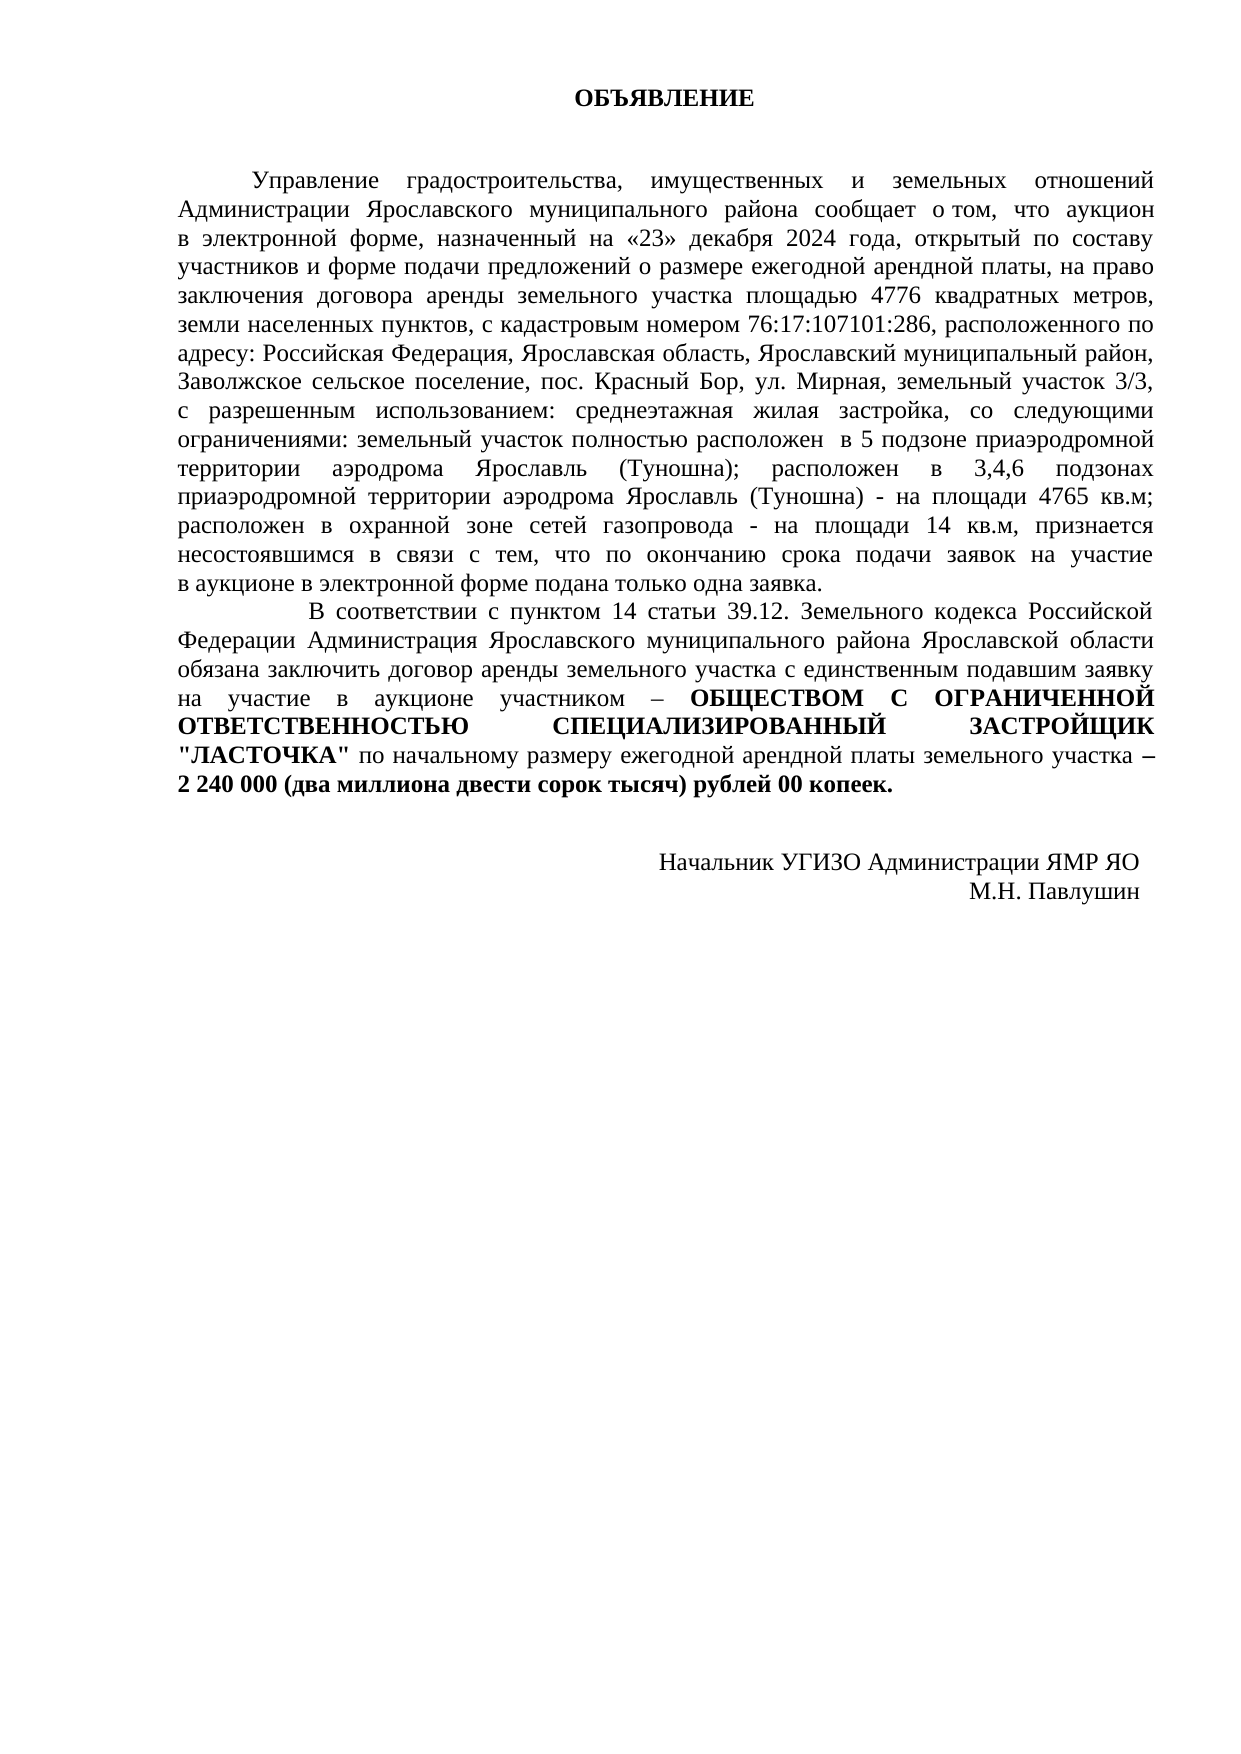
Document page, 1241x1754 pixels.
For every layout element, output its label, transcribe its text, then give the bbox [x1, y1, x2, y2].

subtitle Начальник УГИЗО Администрации ЯМР ЯО М.Н. Павлушин [177, 847, 1140, 905]
subtitle Управление градостроительства, имущественных и земельных отношений Администрации Ярославского муниципального района сообщает о том, что аукцион в электронной форме, назначенный на «23» декабря 2024 года, открытый по составу участников и форме подачи предложений о размере ежегодной арендной платы, на право заключения договора аренды земельного участка площадью 4776 квадратных метров, земли населенных пунктов, с кадастровым номером 76:17:107101:286, расположенного по адресу: Российская Федерация, Ярославская область, Ярославский муниципальный район, Заволжское сельское поселение, пос. Красный Бор, ул. Мирная, земельный участок 3/3, с разрешенным использованием: среднеэтажная жилая застройка, со следующими ограничениями: земельный участок полностью расположен в 5 подзоне приаэродромной территории аэродрома Ярославль (Туношна); расположен в 3,4,6 подзонах приаэродромной территории аэродрома Ярославль (Туношна) - на площади 4765 кв.м; расположен в охранной зоне сетей газопровода - на площади 14 кв.м, признается несостоявшимся в связи с тем, что по окончанию срока подачи заявок на участие в аукционе в электронной форме подана только одна заявка. [177, 165, 1155, 596]
text ОБЪЯВЛЕНИЕ [177, 83, 1152, 111]
text В соответствии с пунктом 14 статьи 39.12. Земельного кодекса Российской Федерации Администрация Ярославского муниципального района Ярославской области обязана заключить договор аренды земельного участка с единственным подавшим заявку на участие в аукционе участником – ОБЩЕСТВОМ С ОГРАНИЧЕННОЙ ОТВЕТСТВЕННОСТЬЮ СПЕЦИАЛИЗИРОВАННЫЙ ЗАСТРОЙЩИК "ЛАСТОЧКА" по начальному размеру ежегодной арендной платы земельного участка – 2 240 000 (два миллиона двести сорок тысяч) рублей 00 копеек. [177, 596, 1155, 798]
